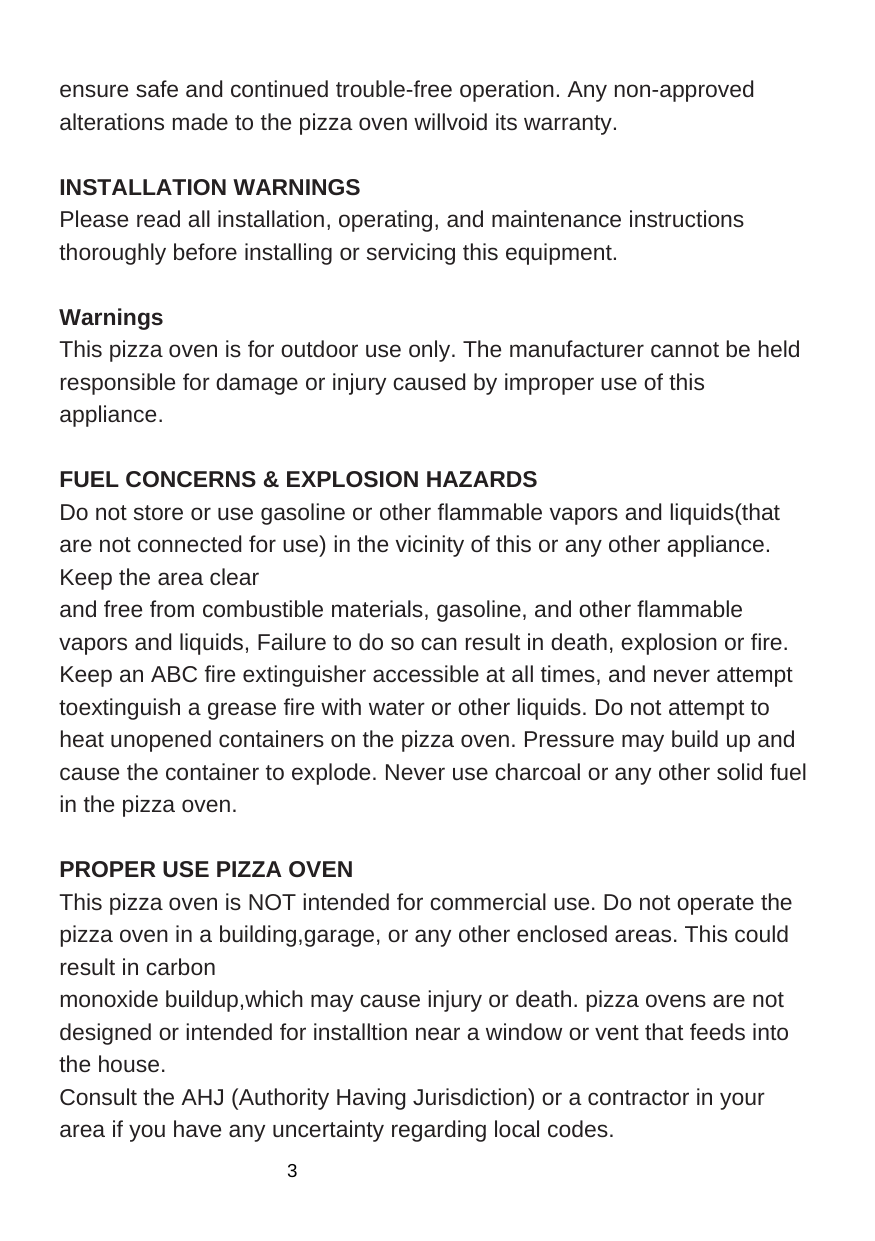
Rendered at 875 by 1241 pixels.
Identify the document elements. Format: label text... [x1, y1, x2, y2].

text This pizza oven is for outdoor use only. The manufacturer cannot be held responsible for damage or injury caused by improper use of this appliance. [59, 333, 815, 431]
text This pizza oven is NOT intended for commercial use. Do not operate the pizza oven in a building,garage, or any other enclosed areas. This could result in carbon [59, 886, 815, 983]
text Consult the AHJ (Authority Having Jurisdiction) or a contractor in your area if you have any uncertainty regarding local codes. [59, 1081, 815, 1146]
text Keep an ABC fire extinguisher accessible at all times, and never attempt toextinguish a grease fire with water or other liquids. Do not attempt to heat unopened containers on the pizza oven. Pressure may build up and cause the container to explode. Never use charcoal or any other solid fuel in the pizza oven. [59, 658, 815, 821]
text PROPER USE PIZZA OVEN [59, 853, 815, 886]
text Please read all installation, operating, and maintenance instructions thoroughly before installing or servicing this equipment. [59, 203, 815, 268]
text and free from combustible materials, gasoline, and other flammable vapors and liquids, Failure to do so can result in death, explosion or fire. [59, 593, 815, 658]
text INSTALLATION WARNINGS [59, 171, 815, 203]
text Do not store or use gasoline or other flammable vapors and liquids(that are not connected for use) in the vicinity of this or any other appliance. Keep the area clear [59, 496, 815, 593]
text Warnings [59, 301, 815, 333]
text FUEL CONCERNS & EXPLOSION HAZARDS [59, 463, 815, 496]
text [59, 73, 815, 138]
text monoxide buildup,which may cause injury or death. pizza ovens are not designed or intended for installtion near a window or vent that feeds into the house. [59, 983, 815, 1081]
